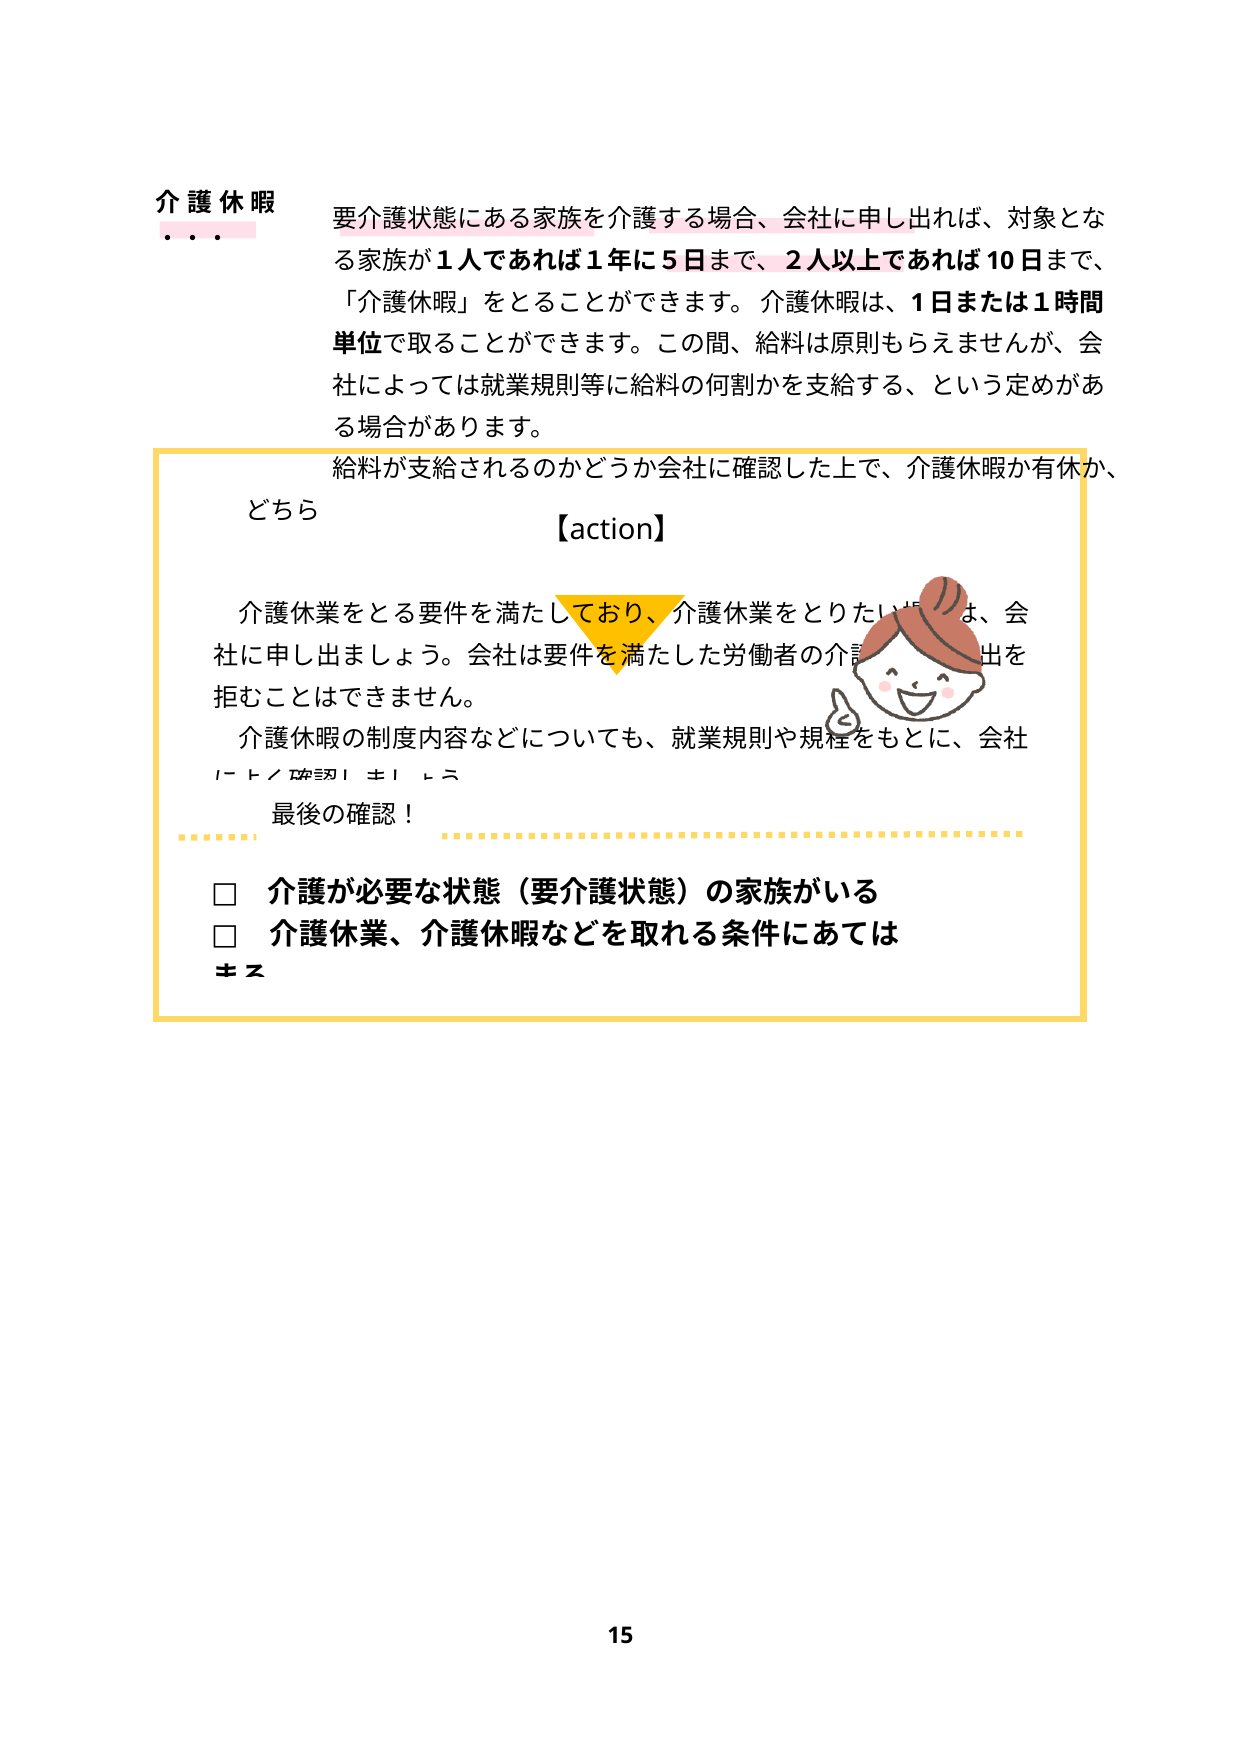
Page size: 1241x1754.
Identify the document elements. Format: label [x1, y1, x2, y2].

picture [800, 541, 1026, 753]
